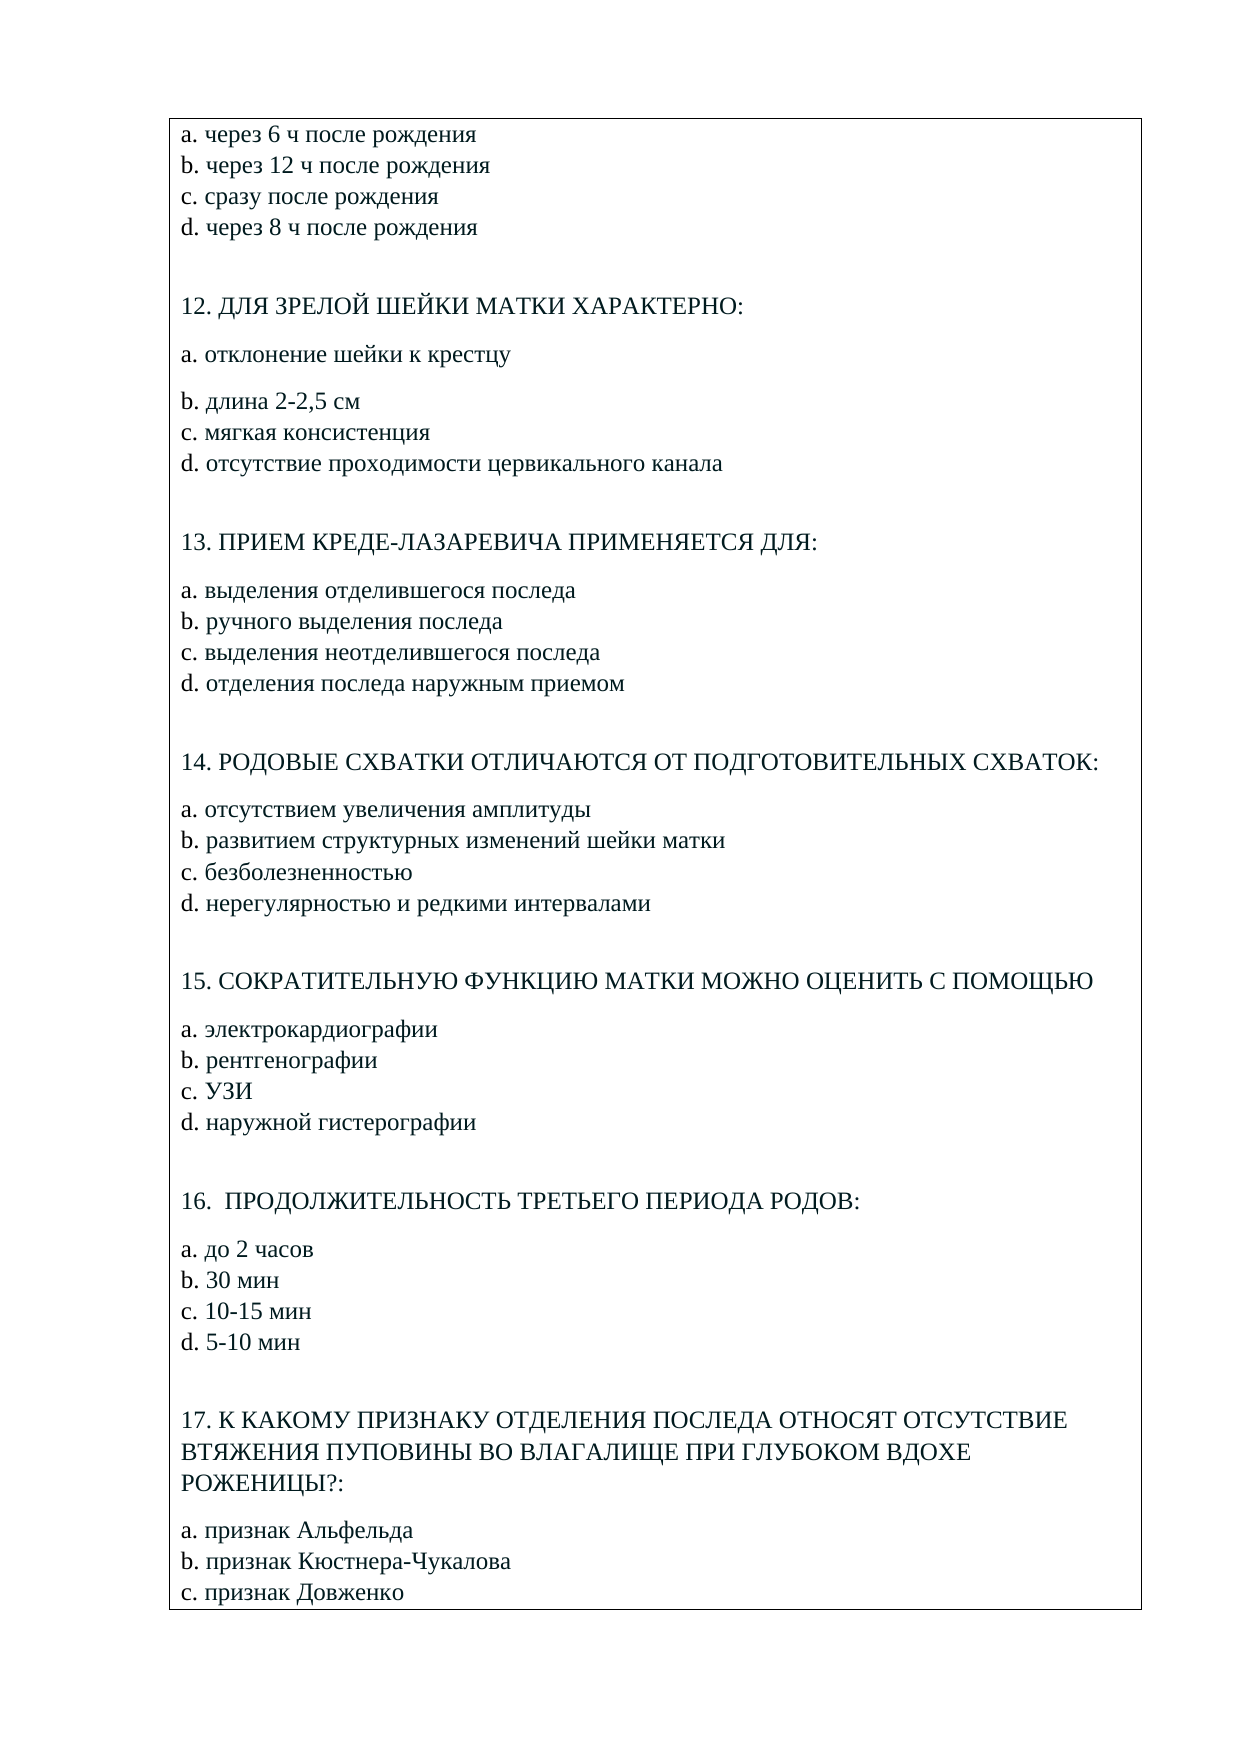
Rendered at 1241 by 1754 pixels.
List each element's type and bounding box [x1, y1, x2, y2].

table_cell [170, 119, 1141, 1609]
